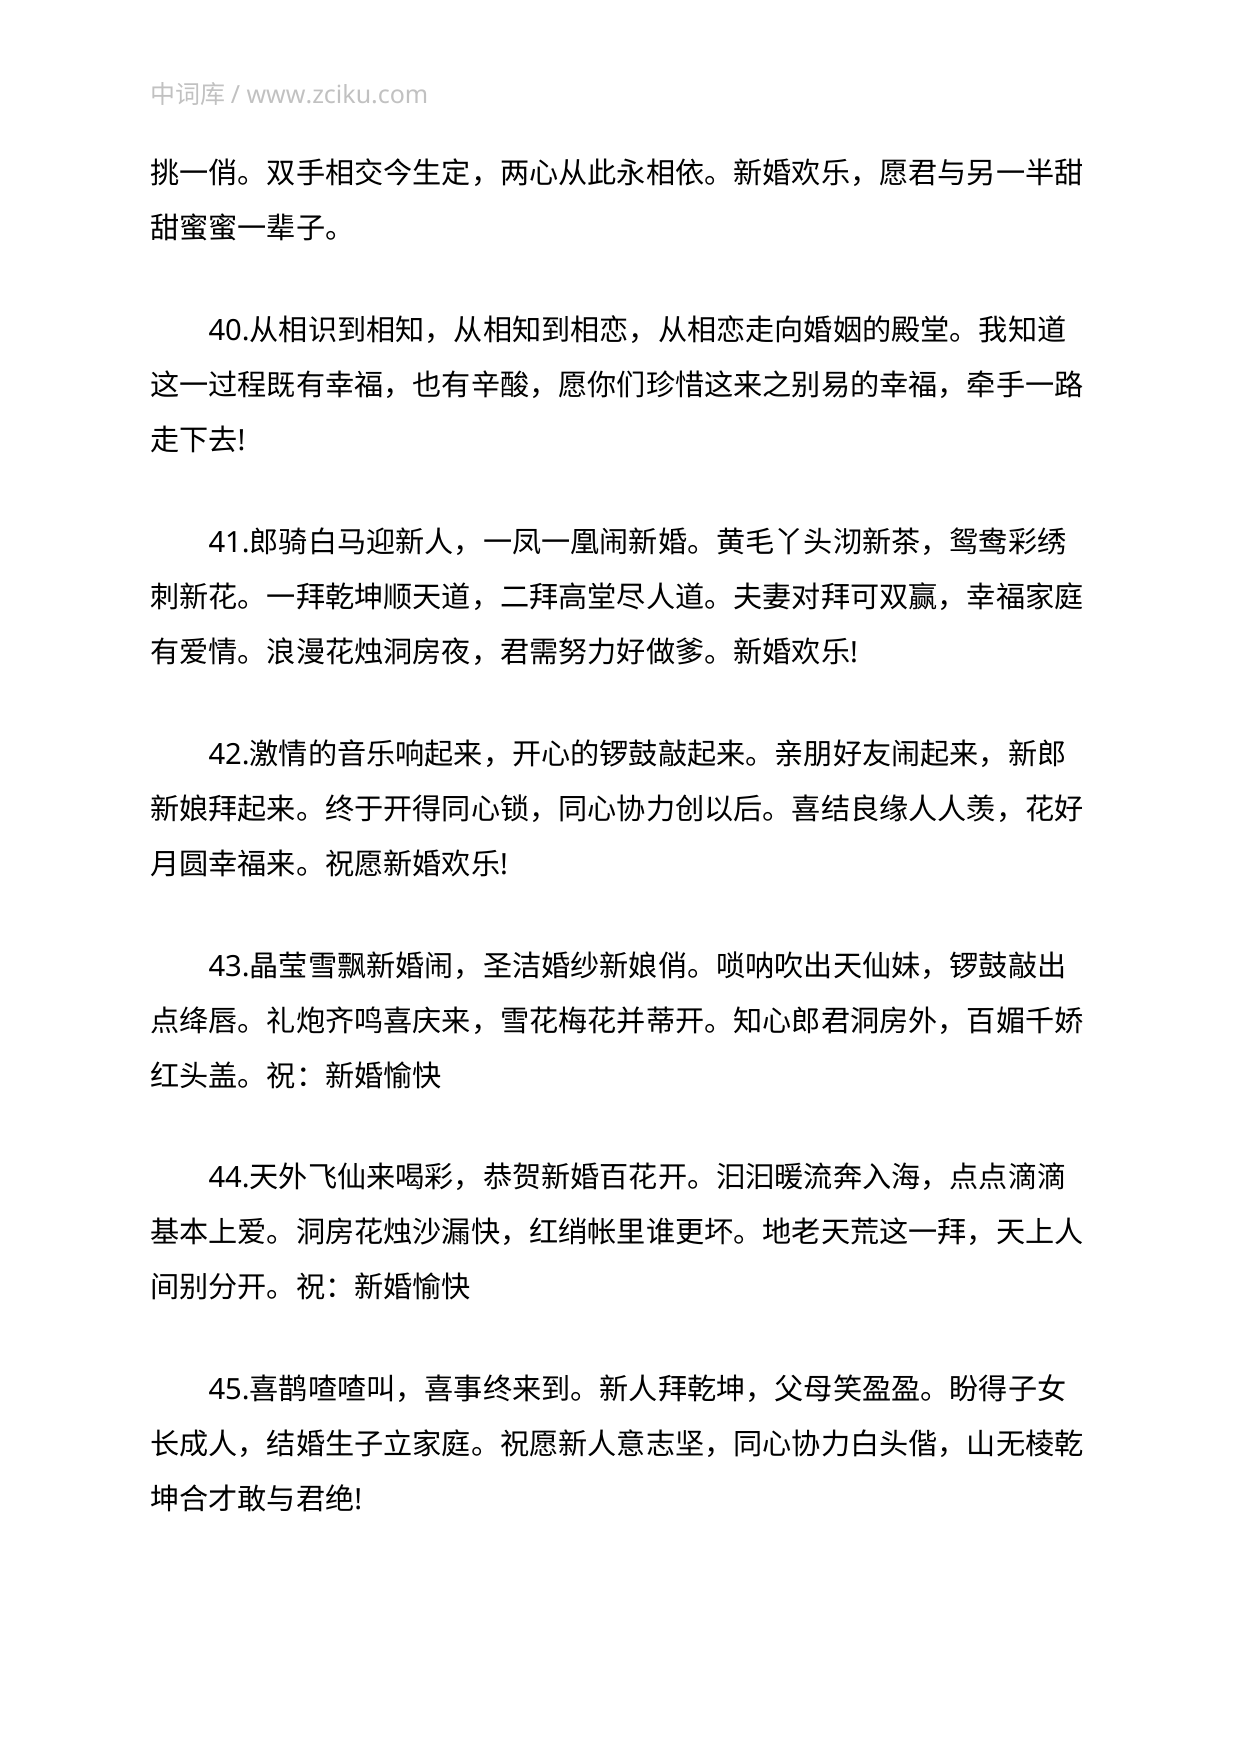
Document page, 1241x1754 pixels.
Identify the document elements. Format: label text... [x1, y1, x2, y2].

text 45.喜鹊喳喳叫，喜事终来到。新人拜乾坤，父母笑盈盈。盼得子女长成人，结婚生子立家庭。祝愿新人意志坚，同心协力白头偕，山无棱乾坤合才敢与君绝! [150, 1366, 1090, 1518]
text 44.天外飞仙来喝彩，恭贺新婚百花开。汩汩暖流奔入海，点点滴滴基本上爱。洞房花烛沙漏快，红绡帐里谁更坏。地老天荒这一拜，天上人间别分开。祝：新婚愉快 [150, 1154, 1090, 1306]
text 40.从相识到相知，从相知到相恋，从相恋走向婚姻的殿堂。我知道这一过程既有幸福，也有辛酸，愿你们珍惜这来之别易的幸福，牵手一路走下去! [150, 307, 1090, 459]
text 43.晶莹雪飘新婚闹，圣洁婚纱新娘俏。唢呐吹出天仙妹，锣鼓敲出点绛唇。礼炮齐鸣喜庆来，雪花梅花并蒂开。知心郎君洞房外，百媚千娇红头盖。祝：新婚愉快 [150, 942, 1090, 1094]
text 42.激情的音乐响起来，开心的锣鼓敲起来。亲朋好友闹起来，新郎新娘拜起来。终于开得同心锁，同心协力创以后。喜结良缘人人羡，花好月圆幸福来。祝愿新婚欢乐! [150, 730, 1090, 883]
text 41.郎骑白马迎新人，一凤一凰闹新婚。黄毛丫头沏新茶，鸳鸯彩绣刺新花。一拜乾坤顺天道，二拜高堂尽人道。夫妻对拜可双赢，幸福家庭有爱情。浪漫花烛洞房夜，君需努力好做爹。新婚欢乐! [150, 518, 1090, 671]
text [150, 150, 1090, 247]
